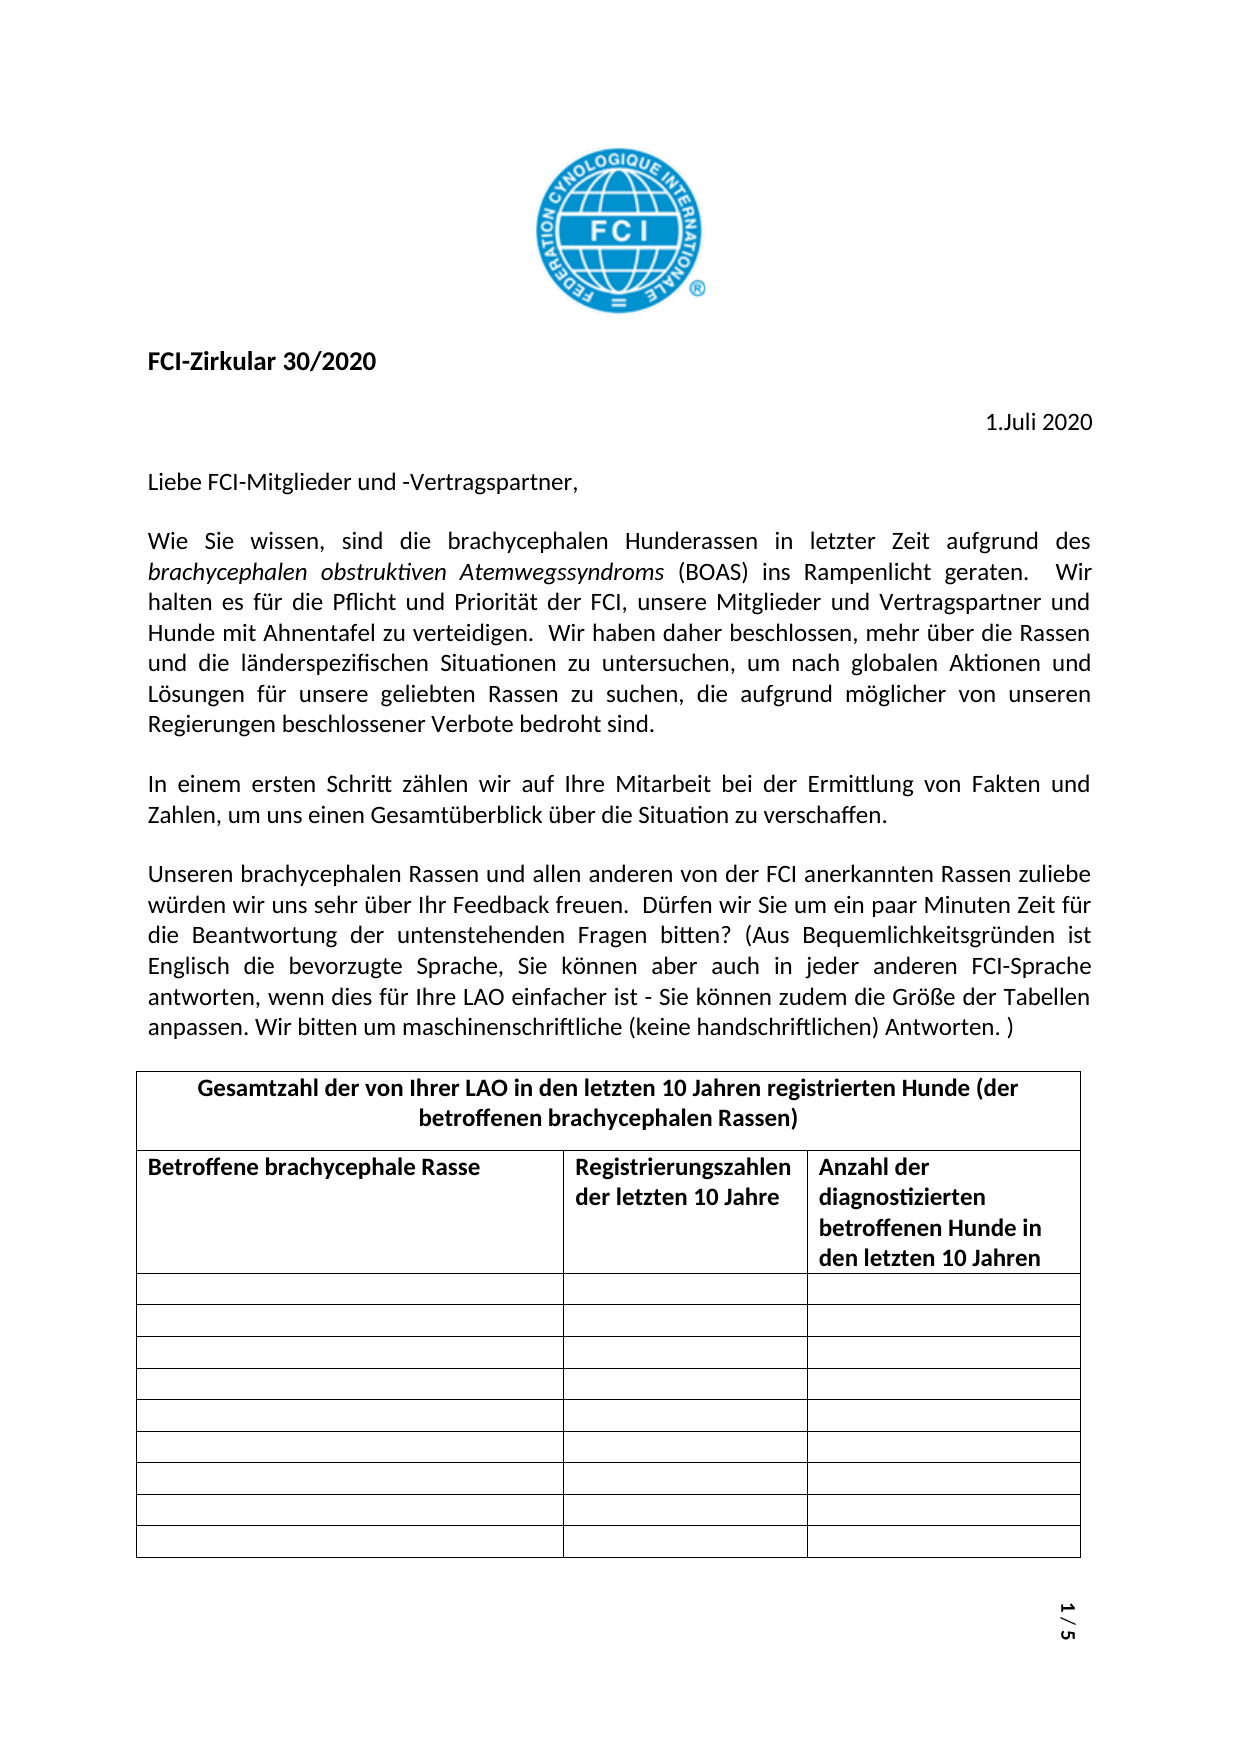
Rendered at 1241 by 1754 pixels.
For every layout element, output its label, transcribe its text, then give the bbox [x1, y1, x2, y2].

list 1.Juli 2020 [148, 406, 1093, 437]
table_cell [137, 1305, 563, 1336]
table_cell [808, 1495, 1080, 1525]
table_cell [137, 1432, 563, 1462]
table_cell [564, 1369, 807, 1399]
table_cell [808, 1305, 1080, 1336]
table_cell [564, 1400, 807, 1431]
table_cell [137, 1463, 563, 1494]
table_cell [808, 1337, 1080, 1367]
table_header Gesamtzahl der von Ihrer LAO in den letzten 10 Jahren registrierten Hunde (der betroffenen brachycephalen Rassen) [137, 1072, 1080, 1149]
table_cell [137, 1400, 563, 1431]
picture [535, 147, 706, 315]
list In einem ersten Schritt zählen wir auf Ihre Mitarbeit bei der Ermittlung von Fakten und Zahlen, um uns einen Gesamtüberblick über die Situation zu verschaffen. [148, 768, 1093, 829]
table_cell [808, 1400, 1080, 1431]
list FCI-Zirkular 30/2020 [148, 344, 1093, 377]
table_cell [564, 1463, 807, 1494]
table_cell Betroffene brachycephale Rasse [137, 1151, 563, 1273]
list Unseren brachycephalen Rassen und allen anderen von der FCI anerkannten Rassen zuliebe würden wir uns sehr über Ihr Feedback freuen. Dürfen wir Sie um ein paar Minuten Zeit für die Beantwortung der untenstehenden Fragen bitten? (Aus Bequemlichkeitsgründen ist Englisch die bevorzugte Sprache, Sie können aber auch in jeder anderen FCI-Sprache antworten, wenn dies für Ihre LAO einfacher ist - Sie können zudem die Größe der Tabellen anpassen. Wir bitten um maschinenschriftliche (keine handschriftlichen) Antworten. ) [148, 858, 1093, 1042]
table_cell Registrierungszahlen der letzten 10 Jahre [564, 1151, 807, 1273]
table_cell [564, 1495, 807, 1525]
table_cell [137, 1274, 563, 1304]
list Liebe FCI-Mitglieder und -Vertragspartner, [148, 466, 1093, 496]
table_cell [808, 1432, 1080, 1462]
table_cell [137, 1369, 563, 1399]
table_cell [808, 1463, 1080, 1494]
table_cell [137, 1495, 563, 1525]
table_cell [137, 1526, 563, 1557]
table_cell [564, 1305, 807, 1336]
table_cell [564, 1274, 807, 1304]
table_cell [808, 1526, 1080, 1557]
table_cell Anzahl der diagnostizierten betroffenen Hunde in den letzten 10 Jahren [808, 1151, 1080, 1273]
table_cell [564, 1337, 807, 1367]
table_cell [564, 1432, 807, 1462]
table_cell [564, 1526, 807, 1557]
list Wie Sie wissen, sind die brachycephalen Hunderassen in letzter Zeit aufgrund des brachycephalen obstruktiven Atemwegssyndroms (BOAS) ins Rampenlicht geraten. Wir halten es für die Pflicht und Priorität der FCI, unsere Mitglieder und Vertragspartner und Hunde mit Ahnentafel zu verteidigen. Wir haben daher beschlossen, mehr über die Rassen und die länderspezifischen Situationen zu untersuchen, um nach globalen Aktionen und Lösungen für unsere geliebten Rassen zu suchen, die aufgrund möglicher von unseren Regierungen beschlossener Verbote bedroht sind. [148, 526, 1093, 739]
table_cell [808, 1369, 1080, 1399]
table_cell [137, 1337, 563, 1367]
table_cell [808, 1274, 1080, 1304]
